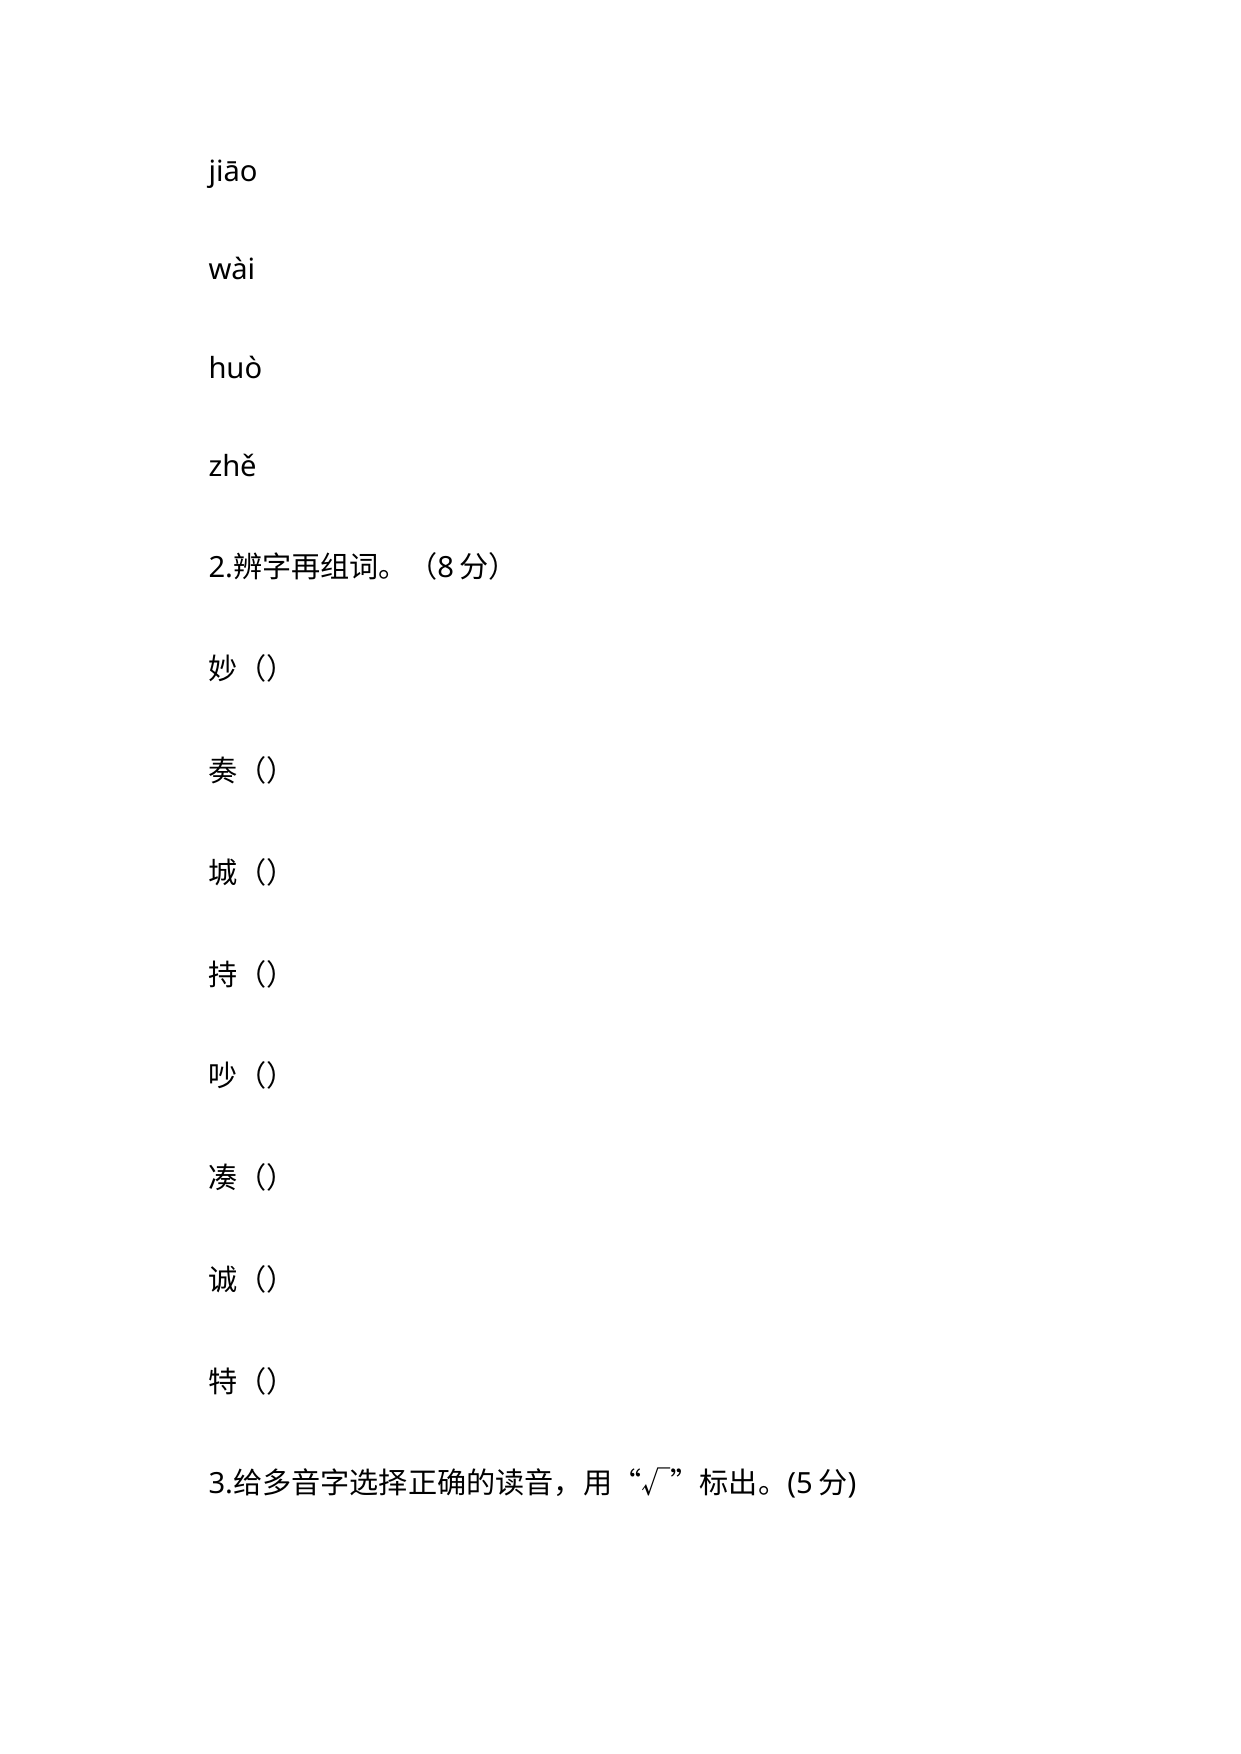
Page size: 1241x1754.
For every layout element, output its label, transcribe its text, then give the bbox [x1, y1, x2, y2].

text wài [150, 248, 1090, 288]
text 持（） [150, 951, 1090, 993]
text 2.辨字再组词。（8分） [150, 544, 1090, 586]
text 奏（） [150, 747, 1090, 790]
text jiāo [150, 150, 1090, 190]
text 城（） [150, 849, 1090, 892]
text 诚（） [150, 1256, 1090, 1299]
text 凑（） [150, 1154, 1090, 1197]
text 特（） [150, 1358, 1090, 1400]
text huò [150, 347, 1090, 387]
text 妙（） [150, 646, 1090, 688]
text 吵（） [150, 1053, 1090, 1095]
text zhě [150, 445, 1090, 485]
text 3.给多音字选择正确的读音，用“√”标出。(5分) [150, 1460, 1090, 1502]
